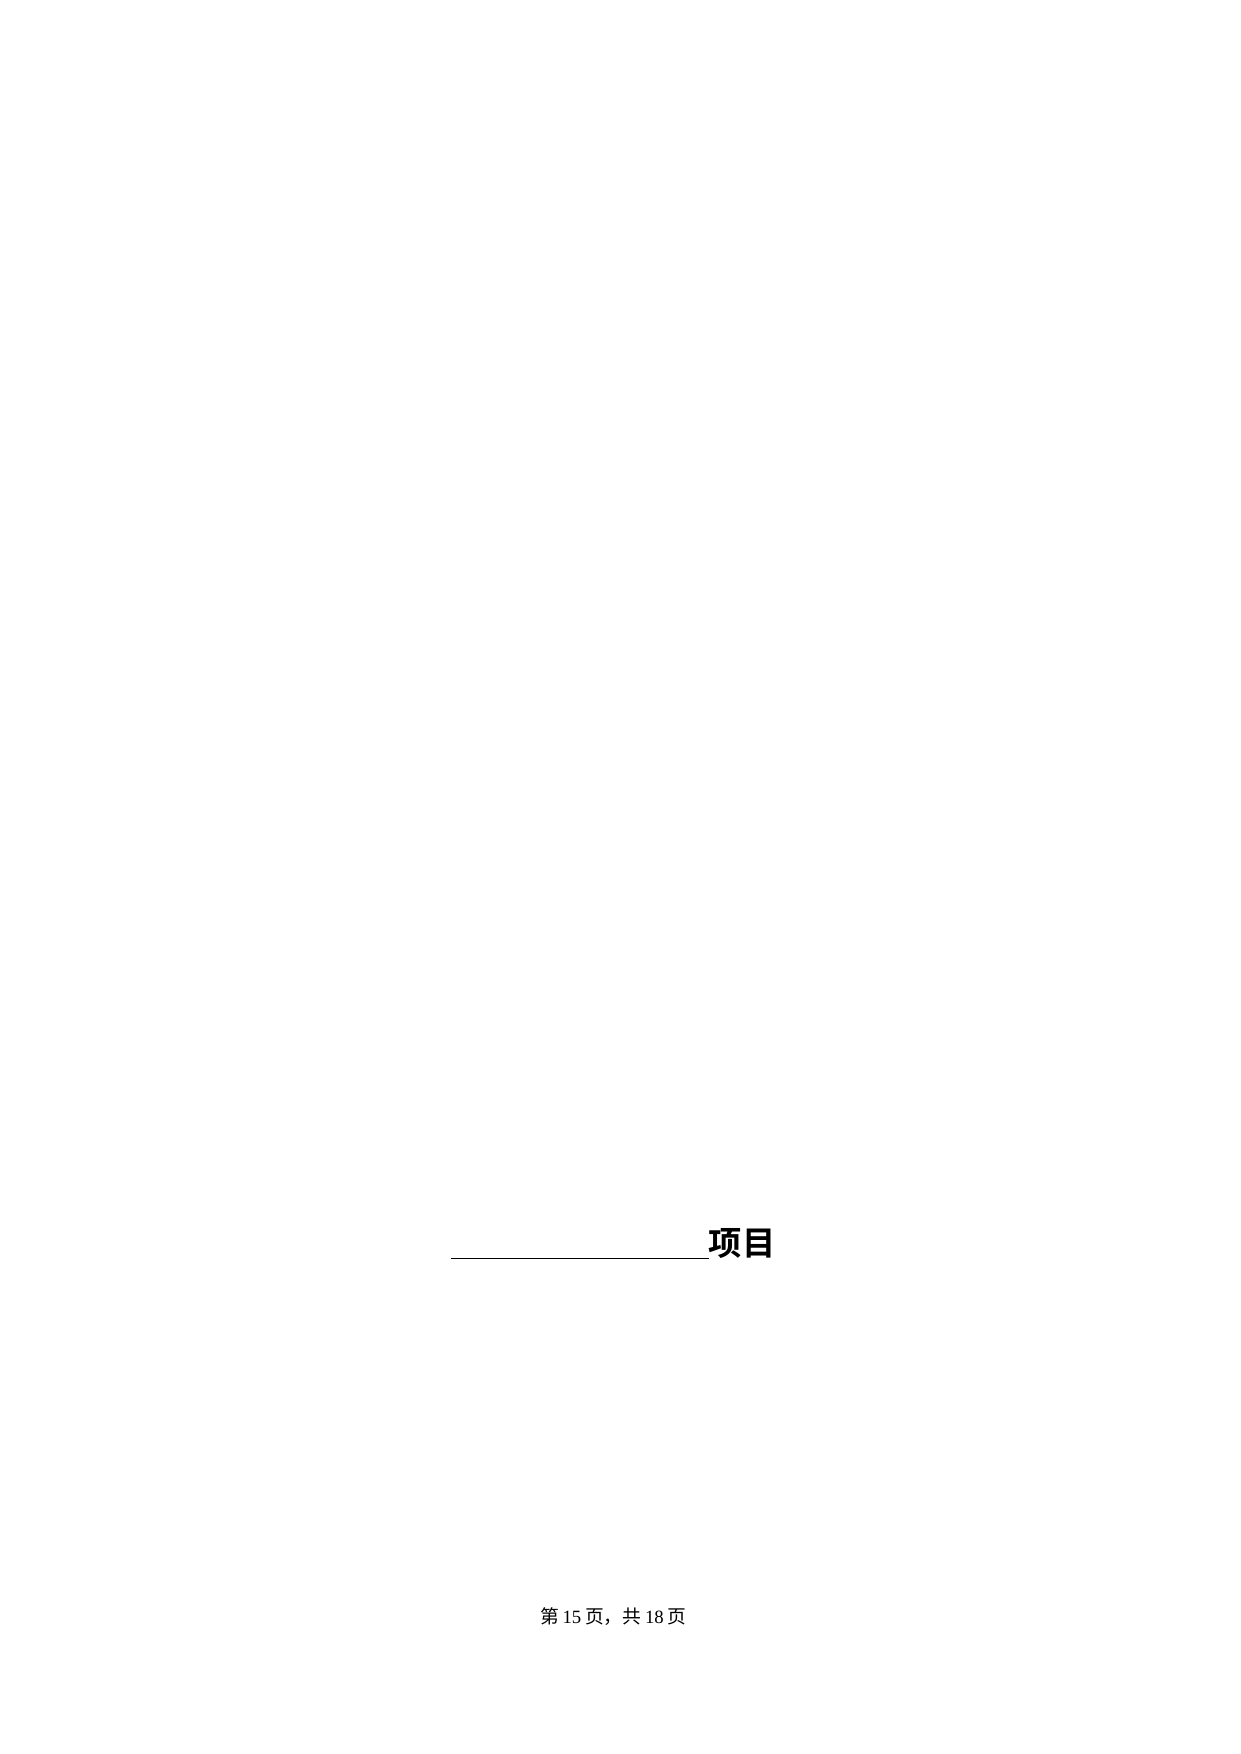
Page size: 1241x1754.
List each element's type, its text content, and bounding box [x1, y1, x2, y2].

text 项目 [118, 1209, 1107, 1274]
